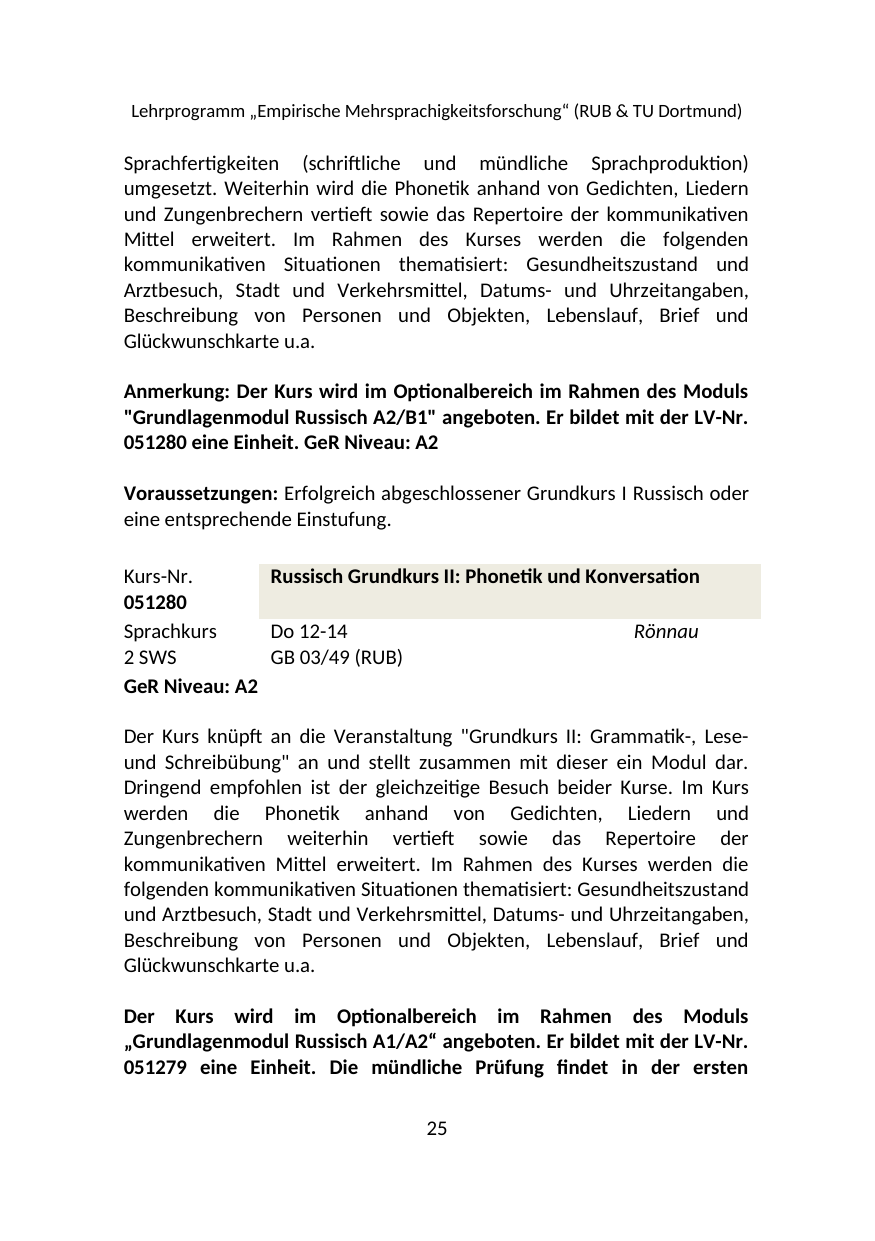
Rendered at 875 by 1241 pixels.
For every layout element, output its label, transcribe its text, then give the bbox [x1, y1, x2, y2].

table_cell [112, 673, 761, 1079]
table_header Kurs-Nr. 051280 [112, 564, 259, 619]
table_cell Do 12-14 GB 03/49 (RUB) [259, 619, 622, 673]
table_cell Sprachkurs 2 SWS [112, 619, 259, 673]
table_header Russisch Grundkurs II: Phonetik und Konversation [259, 564, 761, 619]
table_cell Rönnau [623, 619, 761, 673]
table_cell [112, 150, 761, 531]
